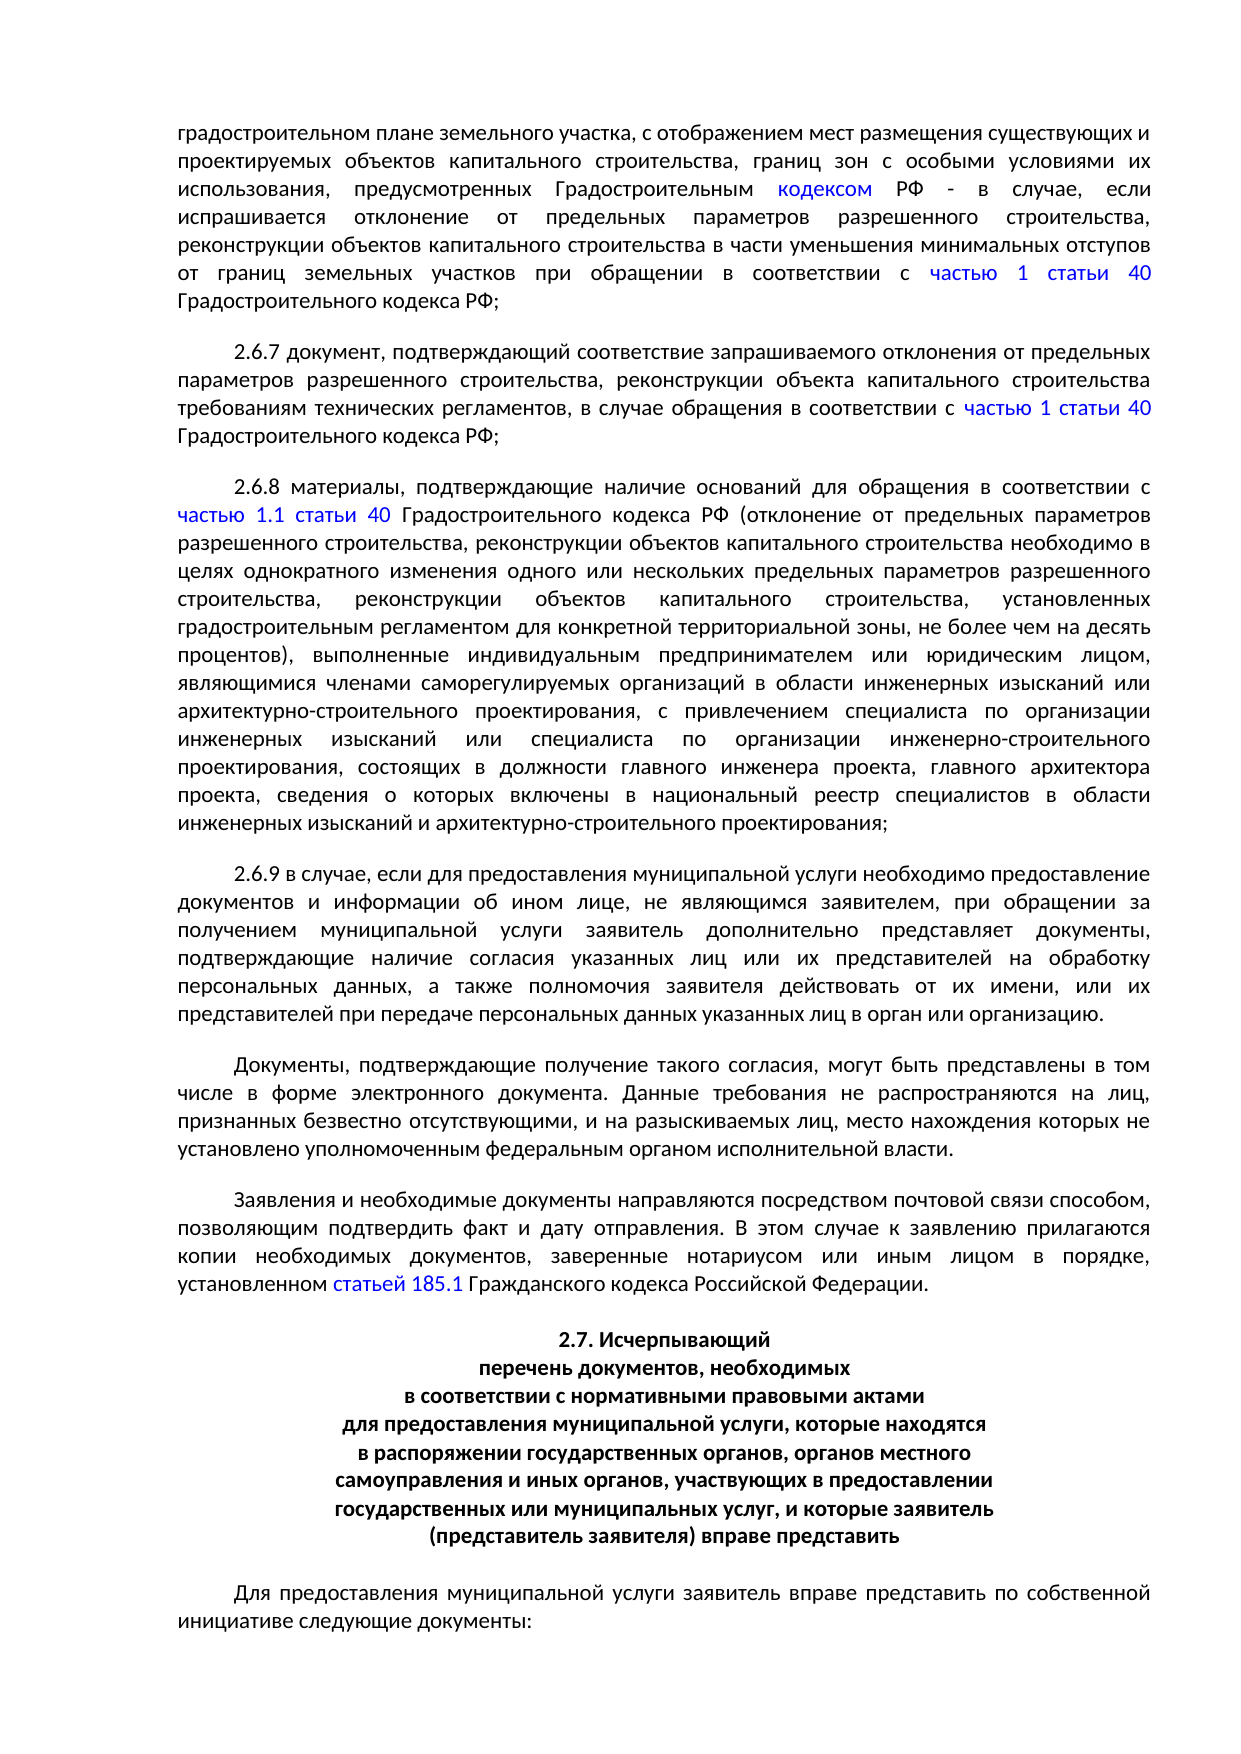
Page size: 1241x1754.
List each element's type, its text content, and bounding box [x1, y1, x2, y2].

title для предоставления муниципальной услуги, которые находятся [177, 1409, 1152, 1438]
title 2.7. Исчерпывающий [177, 1326, 1152, 1353]
title самоуправления и иных органов, участвующих в предоставлении [177, 1466, 1152, 1494]
title государственных или муниципальных услуг, и которые заявитель [177, 1494, 1152, 1522]
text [177, 118, 1152, 314]
text 2.6.7 документ, подтверждающий соответствие запрашиваемого отклонения от предельных параметров разрешенного строительства, реконструкции объекта капитального строительства требованиям технических регламентов, в случае обращения в соответствии с частью 1 статьи 40 Градостроительного кодекса РФ; [177, 337, 1152, 449]
title в соответствии с нормативными правовыми актами [177, 1382, 1152, 1409]
text Заявления и необходимые документы направляются посредством почтовой связи способом, позволяющим подтвердить факт и дату отправления. В этом случае к заявлению прилагаются копии необходимых документов, заверенные нотариусом или иным лицом в порядке, установленном статьей 185.1 Гражданского кодекса Российской Федерации. [177, 1185, 1152, 1297]
text 2.6.8 материалы, подтверждающие наличие оснований для обращения в соответствии с частью 1.1 статьи 40 Градостроительного кодекса РФ (отклонение от предельных параметров разрешенного строительства, реконструкции объектов капитального строительства необходимо в целях однократного изменения одного или нескольких предельных параметров разрешенного строительства, реконструкции объектов капитального строительства, установленных градостроительным регламентом для конкретной территориальной зоны, не более чем на десять процентов), выполненные индивидуальным предпринимателем или юридическим лицом, являющимися членами саморегулируемых организаций в области инженерных изысканий или архитектурно-строительного проектирования, с привлечением специалиста по организации инженерных изысканий или специалиста по организации инженерно-строительного проектирования, состоящих в должности главного инженера проекта, главного архитектора проекта, сведения о которых включены в национальный реестр специалистов в области инженерных изысканий и архитектурно-строительного проектирования; [177, 472, 1152, 836]
title перечень документов, необходимых [177, 1353, 1152, 1382]
text Документы, подтверждающие получение такого согласия, могут быть представлены в том числе в форме электронного документа. Данные требования не распространяются на лиц, признанных безвестно отсутствующими, и на разыскиваемых лиц, место нахождения которых не установлено уполномоченным федеральным органом исполнительной власти. [177, 1050, 1152, 1162]
title (представитель заявителя) вправе представить [177, 1522, 1152, 1550]
title в распоряжении государственных органов, органов местного [177, 1438, 1152, 1466]
text Для предоставления муниципальной услуги заявитель вправе представить по собственной инициативе следующие документы: [177, 1578, 1152, 1634]
text 2.6.9 в случае, если для предоставления муниципальной услуги необходимо предоставление документов и информации об ином лице, не являющимся заявителем, при обращении за получением муниципальной услуги заявитель дополнительно представляет документы, подтверждающие наличие согласия указанных лиц или их представителей на обработку персональных данных, а также полномочия заявителя действовать от их имени, или их представителей при передаче персональных данных указанных лиц в орган или организацию. [177, 859, 1152, 1027]
